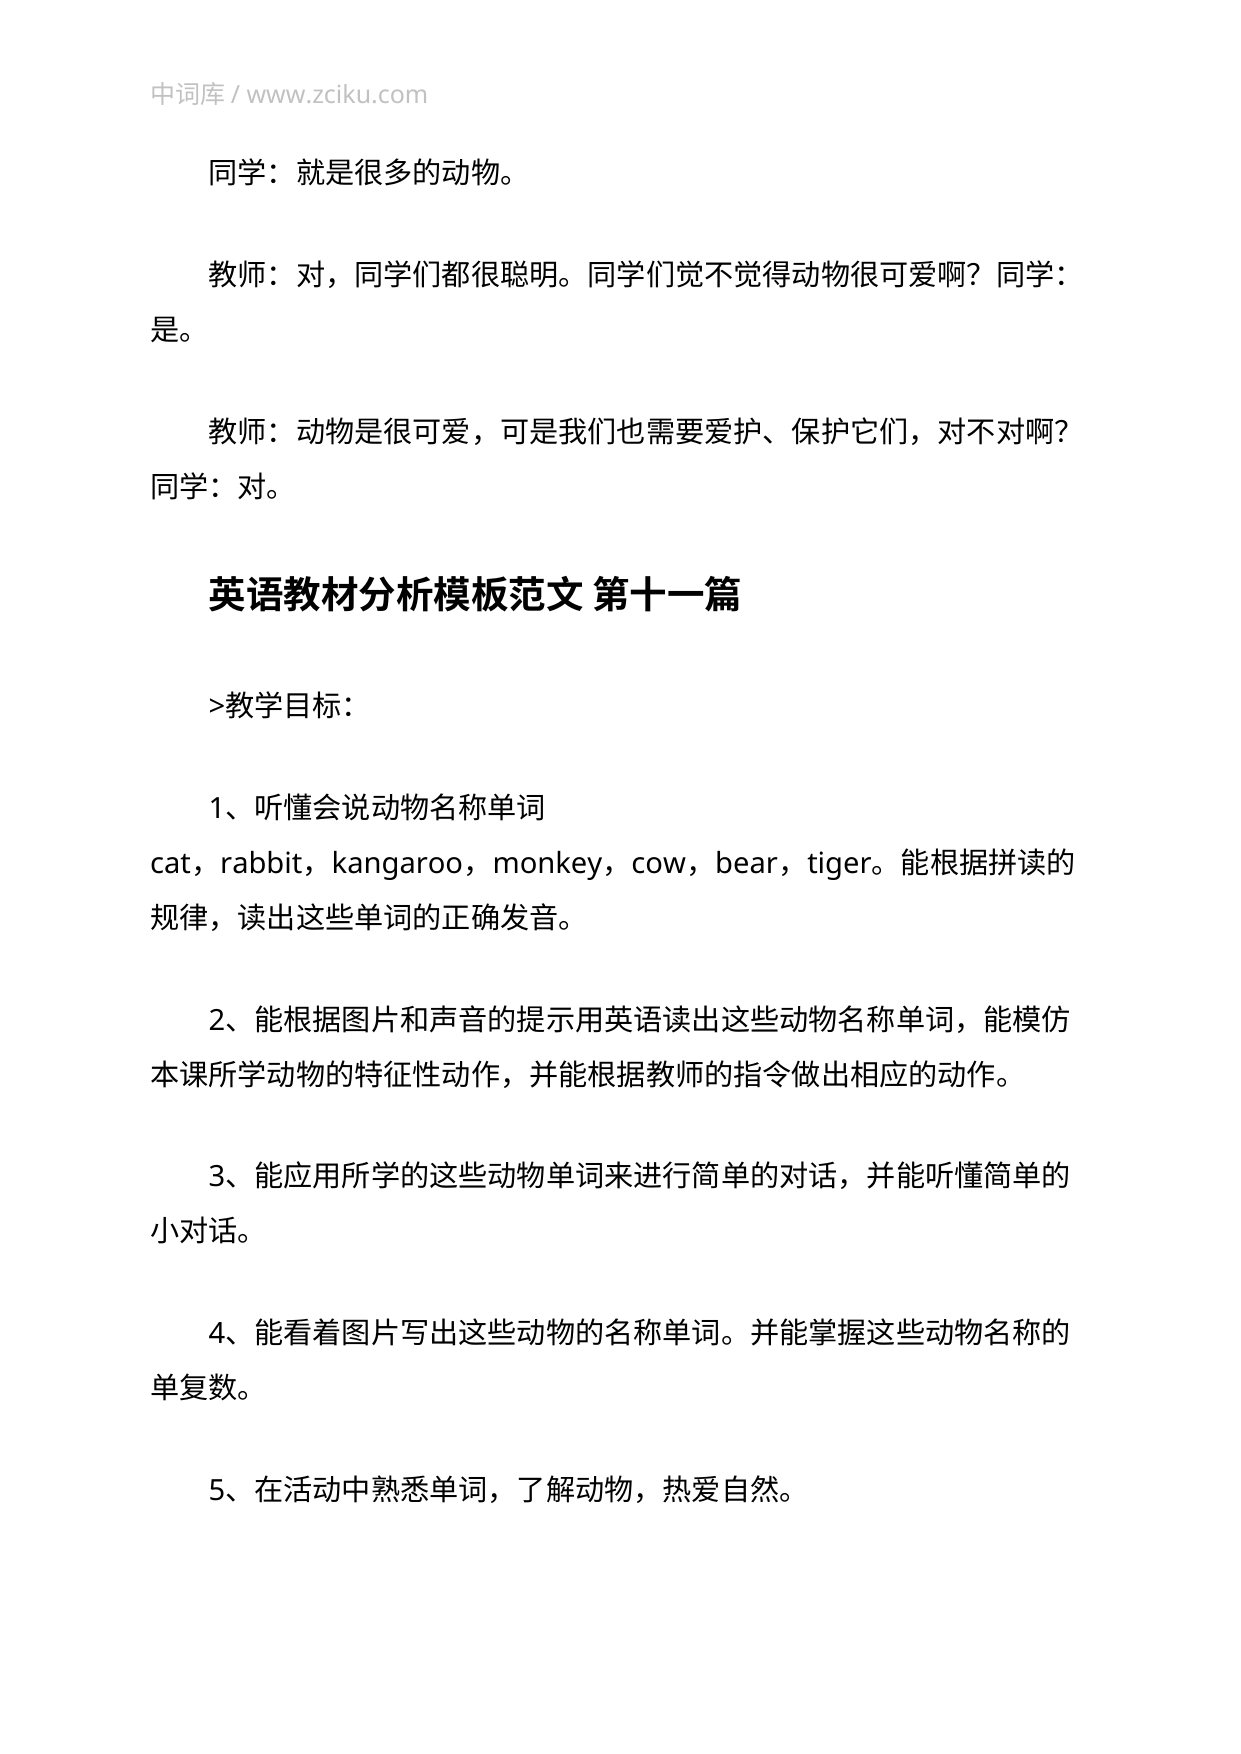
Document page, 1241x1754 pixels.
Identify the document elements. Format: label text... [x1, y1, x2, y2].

text 5、在活动中熟悉单词，了解动物，热爱自然。 [150, 1467, 1090, 1509]
text 4、能看着图片写出这些动物的名称单词。并能掌握这些动物名称的单复数。 [150, 1310, 1090, 1407]
text 教师：对，同学们都很聪明。同学们觉不觉得动物很可爱啊？同学：是。 [150, 252, 1090, 349]
text 1、听懂会说动物名称单词cat，rabbit，kangaroo，monkey，cow，bear，tiger。能根据拼读的规律，读出这些单词的正确发音。 [150, 784, 1090, 937]
text >教学目标： [150, 682, 1090, 725]
text 3、能应用所学的这些动物单词来进行简单的对话，并能听懂简单的小对话。 [150, 1153, 1090, 1250]
text 教师：动物是很可爱，可是我们也需要爱护、保护它们，对不对啊？同学：对。 [150, 408, 1090, 506]
text 2、能根据图片和声音的提示用英语读出这些动物名称单词，能模仿本课所学动物的特征性动作，并能根据教师的指令做出相应的动作。 [150, 996, 1090, 1093]
text 同学：就是很多的动物。 [150, 150, 1090, 192]
text 英语教材分析模板范文 第十一篇 [150, 565, 1090, 619]
